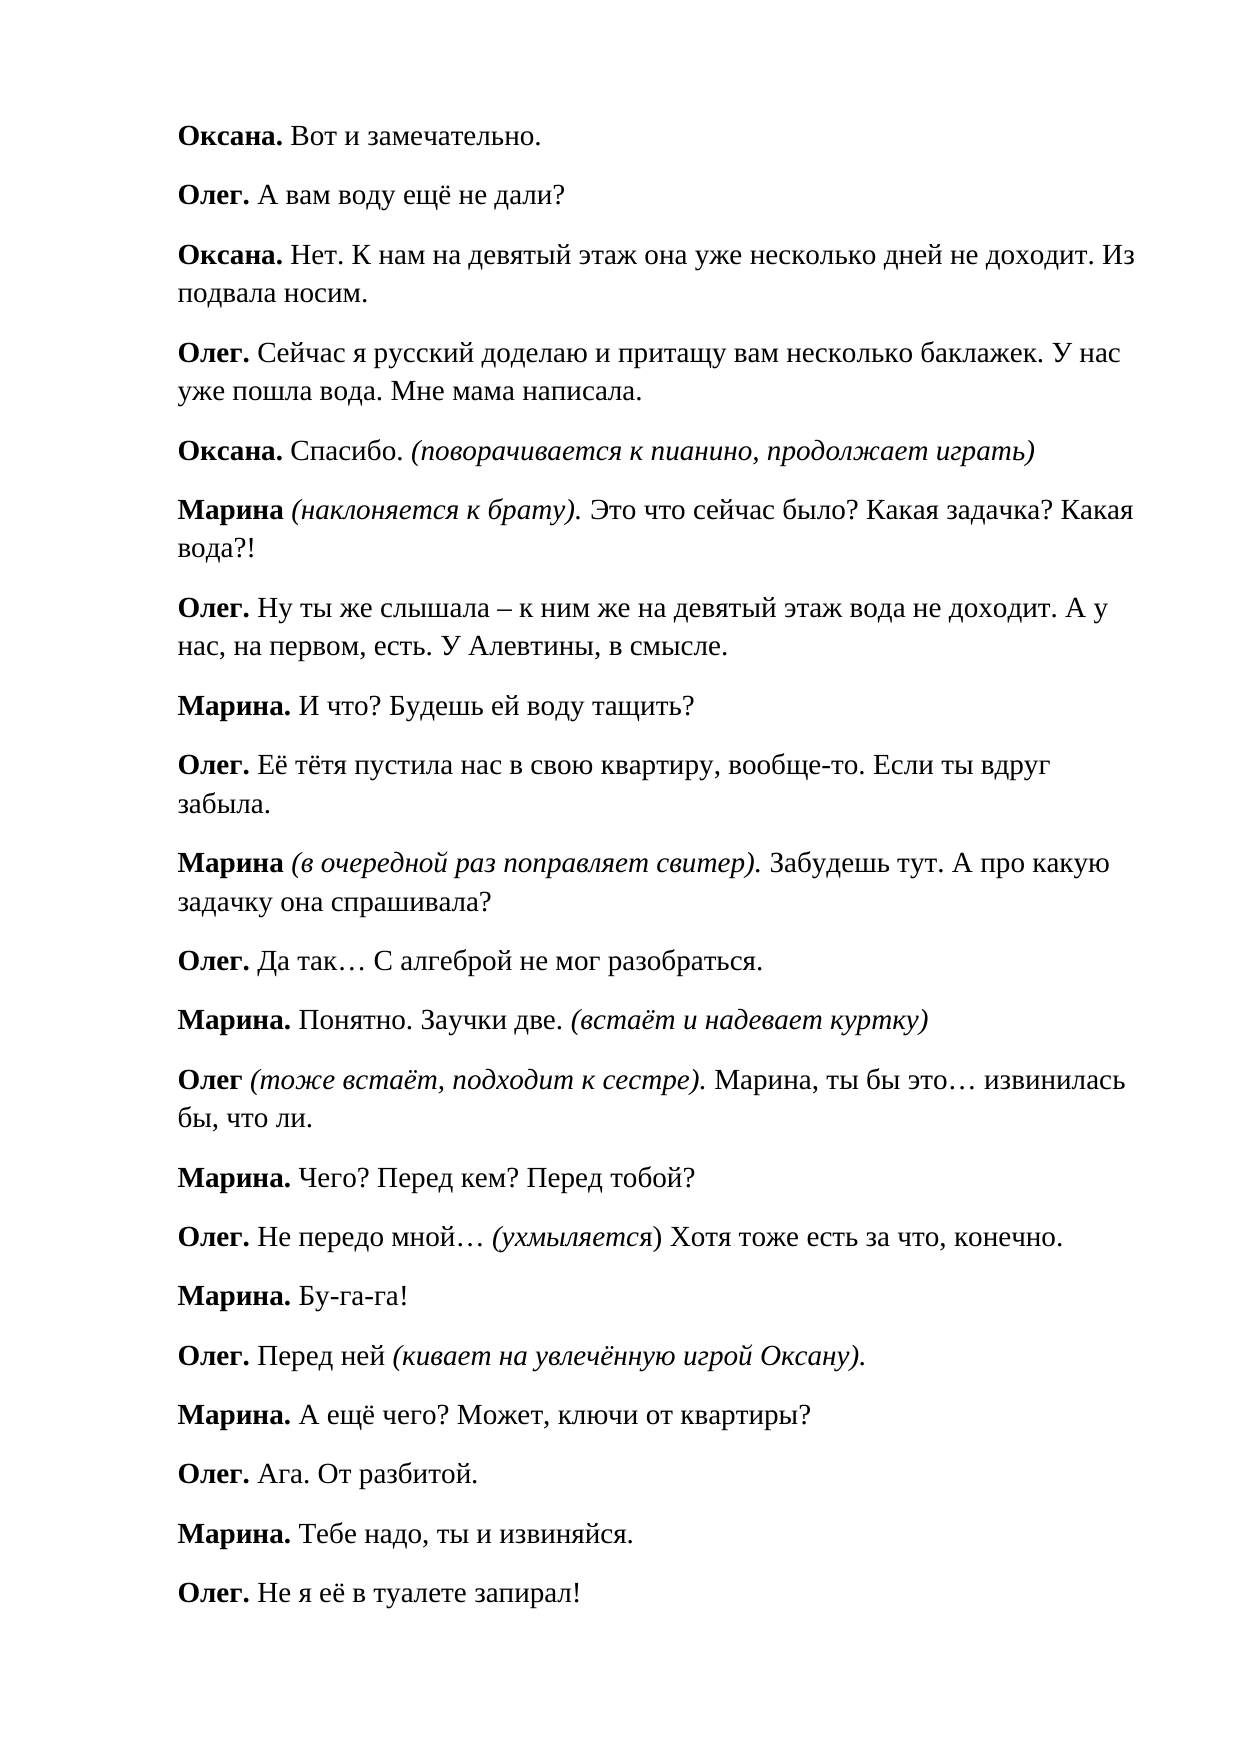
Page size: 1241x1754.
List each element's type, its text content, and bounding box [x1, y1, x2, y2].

text Олег. Перед ней (кивает на увлечённую игрой Оксану). [177, 1338, 1152, 1371]
text Марина (в очередной раз поправляет свитер). Забудешь тут. А про какую задачку она спрашивала? [177, 845, 1152, 917]
text Олег. Её тётя пустила нас в свою квартиру, вообще-то. Если ты вдруг забыла. [177, 747, 1152, 819]
text Марина. Понятно. Заучки две. (встаёт и надевает куртку) [177, 1002, 1152, 1036]
text Марина. Чего? Перед кем? Перед тобой? [177, 1160, 1152, 1193]
text Олег. Не передо мной… (ухмыляется) Хотя тоже есть за что, конечно. [177, 1219, 1152, 1253]
text Олег. А вам воду ещё не дали? [177, 177, 1152, 211]
text Олег. Ага. От разбитой. [177, 1457, 1152, 1490]
text Марина. Бу-га-га! [177, 1278, 1152, 1312]
text Марина. Тебе надо, ты и извиняйся. [177, 1516, 1152, 1549]
text Оксана. Нет. К нам на девятый этаж она уже несколько дней не доходит. Из подвала носим. [177, 237, 1152, 309]
text Марина. А ещё чего? Может, ключи от квартиры? [177, 1397, 1152, 1431]
text Олег. Да так… С алгеброй не мог разобраться. [177, 943, 1152, 977]
text Олег. Не я её в туалете запирал! [177, 1575, 1152, 1609]
text Оксана. Спасибо. (поворачивается к пианино, продолжает играть) [177, 433, 1152, 466]
text Олег. Ну ты же слышала – к ним же на девятый этаж вода не доходит. А у нас, на первом, есть. У Алевтины, в смысле. [177, 590, 1152, 662]
text Марина (наклоняется к брату). Это что сейчас было? Какая задачка? Какая вода?! [177, 492, 1152, 564]
text Олег. Сейчас я русский доделаю и притащу вам несколько баклажек. У нас уже пошла вода. Мне мама написала. [177, 335, 1152, 407]
text Олег (тоже встаёт, подходит к сестре). Марина, ты бы это… извинилась бы, что ли. [177, 1062, 1152, 1134]
text Марина. И что? Будешь ей воду тащить? [177, 688, 1152, 721]
text Оксана. Вот и замечательно. [177, 118, 1152, 152]
